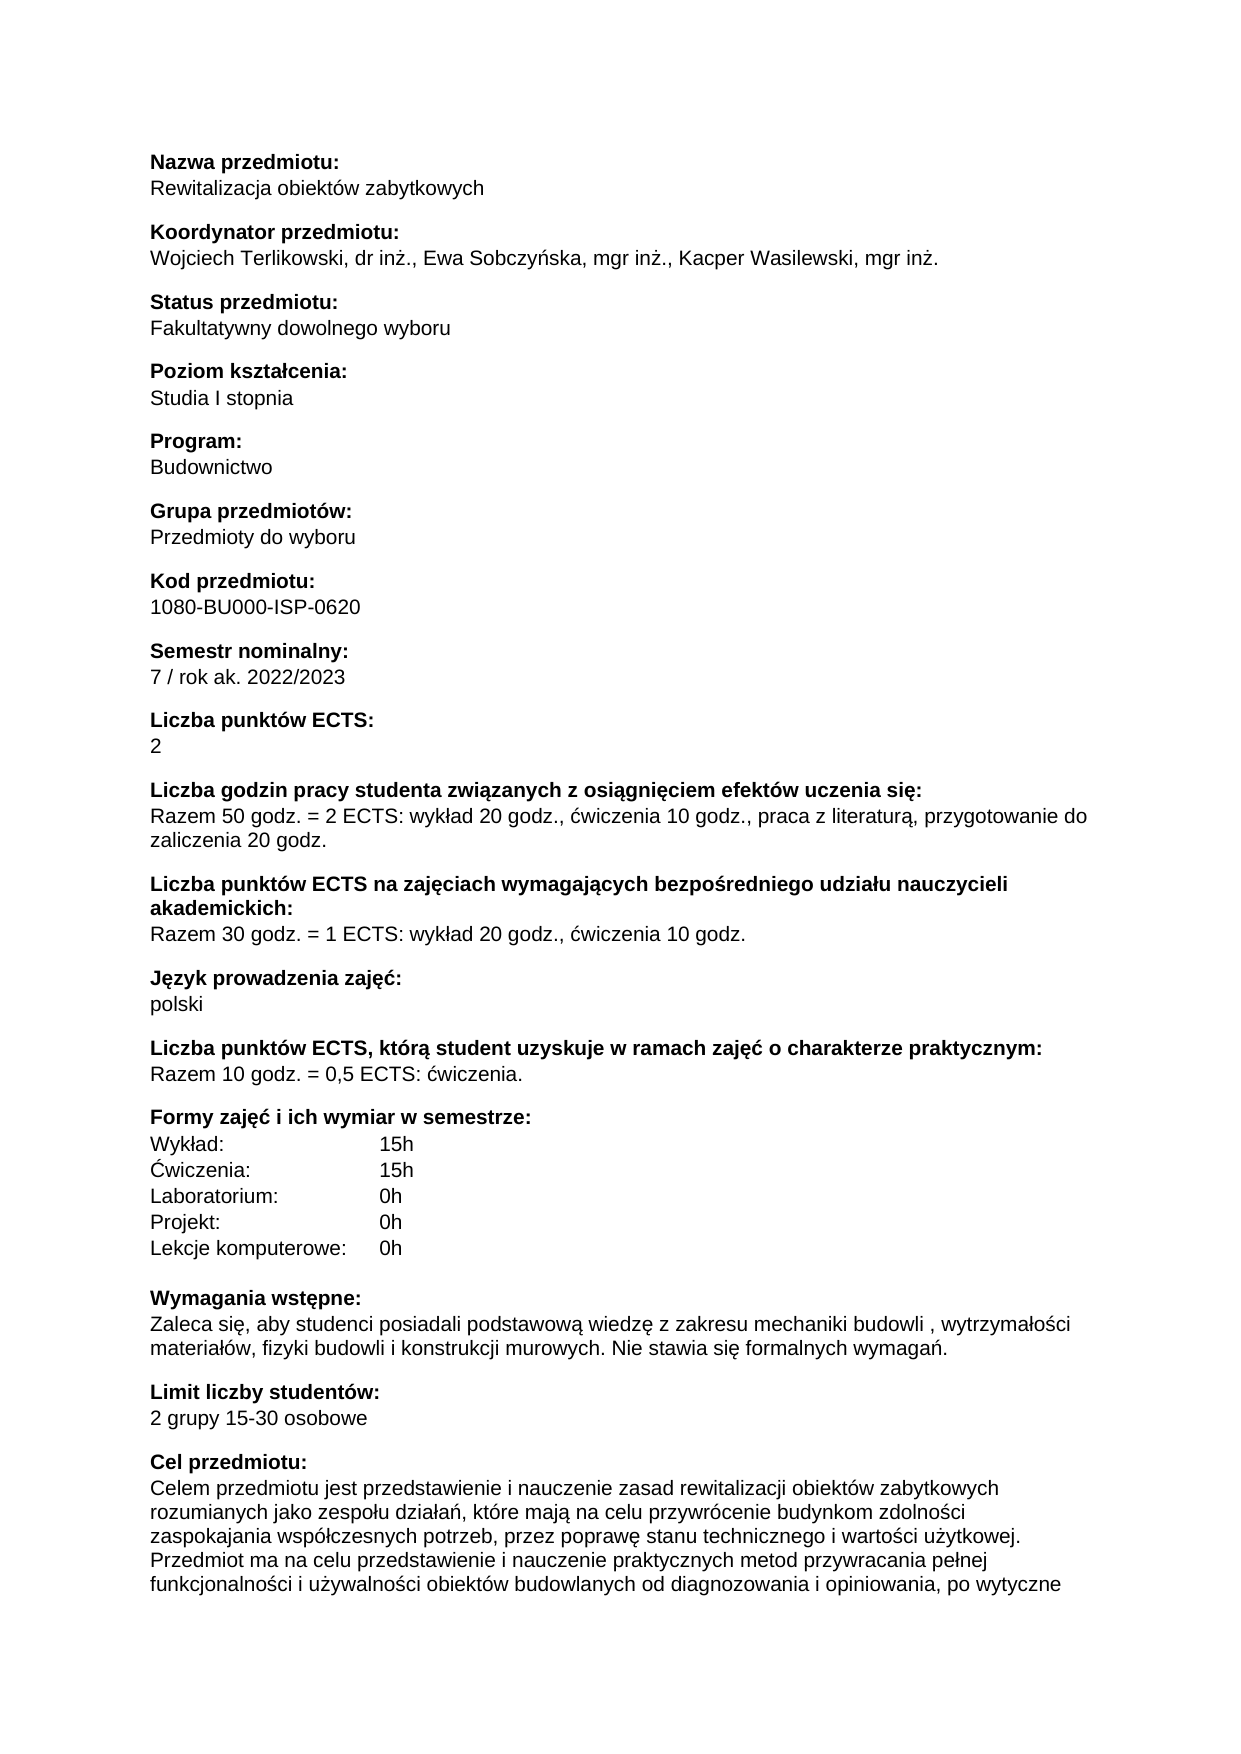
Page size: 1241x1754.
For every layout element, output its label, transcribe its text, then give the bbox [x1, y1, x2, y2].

text Razem 10 godz. = 0,5 ECTS: ćwiczenia. [150, 1061, 1090, 1085]
text Program: [150, 429, 1090, 453]
text 2 grupy 15-30 osobowe [150, 1406, 1090, 1430]
text Fakultatywny dowolnego wyboru [150, 316, 1090, 339]
text Limit liczby studentów: [150, 1380, 1090, 1404]
text Wojciech Terlikowski, dr inż., Ewa Sobczyńska, mgr inż., Kacper Wasilewski, mgr inż. [150, 246, 1090, 270]
text Cel przedmiotu: [150, 1449, 1090, 1473]
text 7 / rok ak. 2022/2023 [150, 664, 1090, 688]
text Przedmioty do wyboru [150, 525, 1090, 549]
table_cell Lekcje komputerowe: [140, 1236, 367, 1260]
text Liczba punktów ECTS, którą student uzyskuje w ramach zajęć o charakterze praktycznym: [150, 1035, 1090, 1059]
text Wymagania wstępne: [150, 1286, 1090, 1310]
table_cell 0h [369, 1208, 597, 1234]
text Semestr nominalny: [150, 638, 1090, 662]
text Razem 30 godz. = 1 ECTS: wykład 20 godz., ćwiczenia 10 godz. [150, 922, 1090, 946]
text Język prowadzenia zajęć: [150, 966, 1090, 989]
table_cell Ćwiczenia: [140, 1158, 367, 1182]
text 2 [150, 734, 1090, 758]
text Rewitalizacja obiektów zabytkowych [150, 176, 1090, 200]
text Poziom kształcenia: [150, 359, 1090, 383]
table_header 15h [369, 1132, 597, 1156]
text Liczba punktów ECTS na zajęciach wymagających bezpośredniego udziału nauczycieli akademickich: [150, 872, 1090, 920]
table_header Wykład: [140, 1132, 367, 1156]
text Kod przedmiotu: [150, 569, 1090, 593]
text Status przedmiotu: [150, 289, 1090, 313]
text Grupa przedmiotów: [150, 499, 1090, 523]
text Budownictwo [150, 455, 1090, 479]
text Liczba punktów ECTS: [150, 708, 1090, 732]
text Studia I stopnia [150, 385, 1090, 409]
table_cell Projekt: [140, 1210, 367, 1234]
text Liczba godzin pracy studenta związanych z osiągnięciem efektów uczenia się: [150, 778, 1090, 802]
table_cell Laboratorium: [140, 1184, 367, 1208]
text Nazwa przedmiotu: [150, 150, 1090, 174]
table_cell 15h [369, 1156, 597, 1182]
text Razem 50 godz. = 2 ECTS: wykład 20 godz., ćwiczenia 10 godz., praca z literaturą, przygotowanie do zaliczenia 20 godz. [150, 804, 1090, 852]
text 1080-BU000-ISP-0620 [150, 595, 1090, 619]
table_cell 0h [369, 1234, 597, 1260]
text polski [150, 992, 1090, 1016]
table_cell 0h [369, 1182, 597, 1208]
text Zaleca się, aby studenci posiadali podstawową wiedzę z zakresu mechaniki budowli , wytrzymałości materiałów, fizyki budowli i konstrukcji murowych. Nie stawia się formalnych wymagań. [150, 1312, 1090, 1360]
text Formy zajęć i ich wymiar w semestrze: [150, 1105, 1090, 1129]
text Koordynator przedmiotu: [150, 220, 1090, 244]
